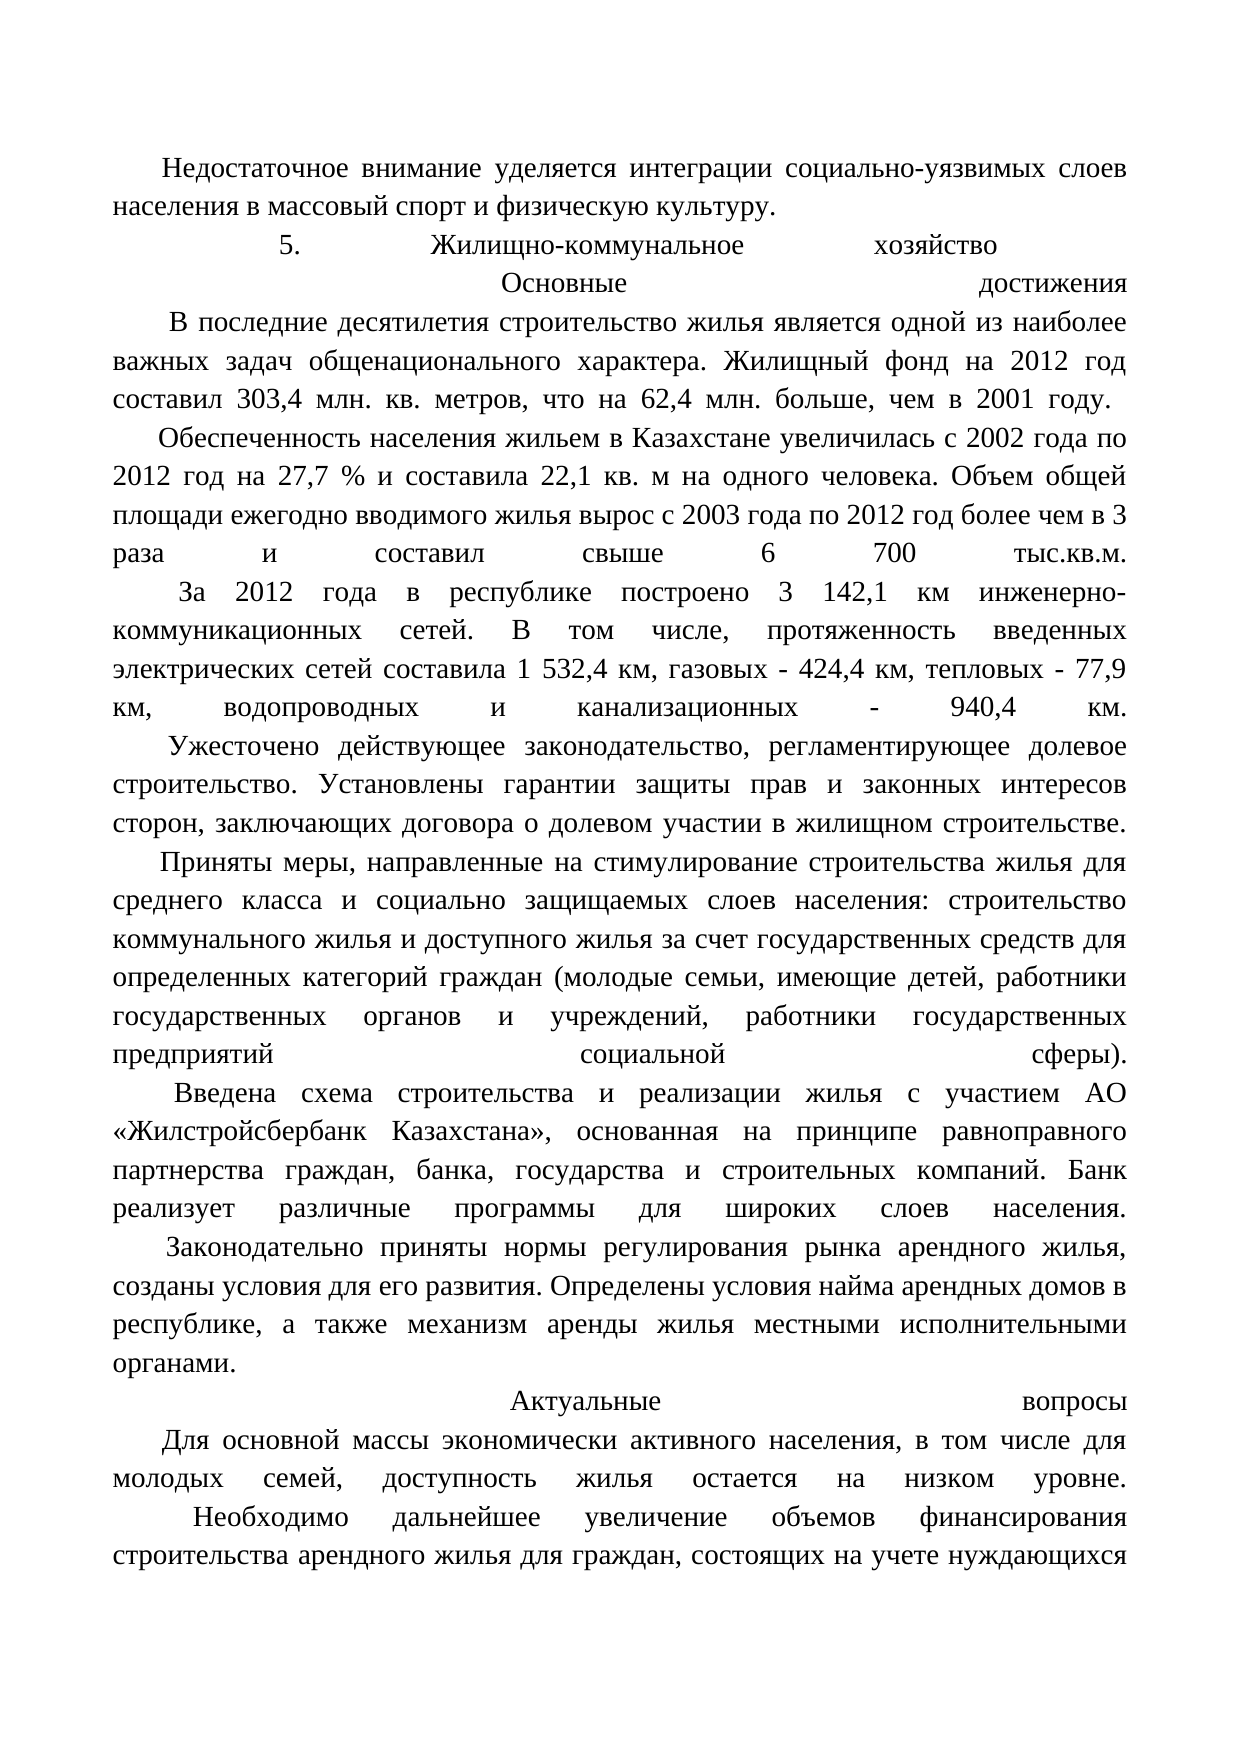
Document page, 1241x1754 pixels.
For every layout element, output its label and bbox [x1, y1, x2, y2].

text [112, 227, 1128, 1571]
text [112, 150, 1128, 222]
